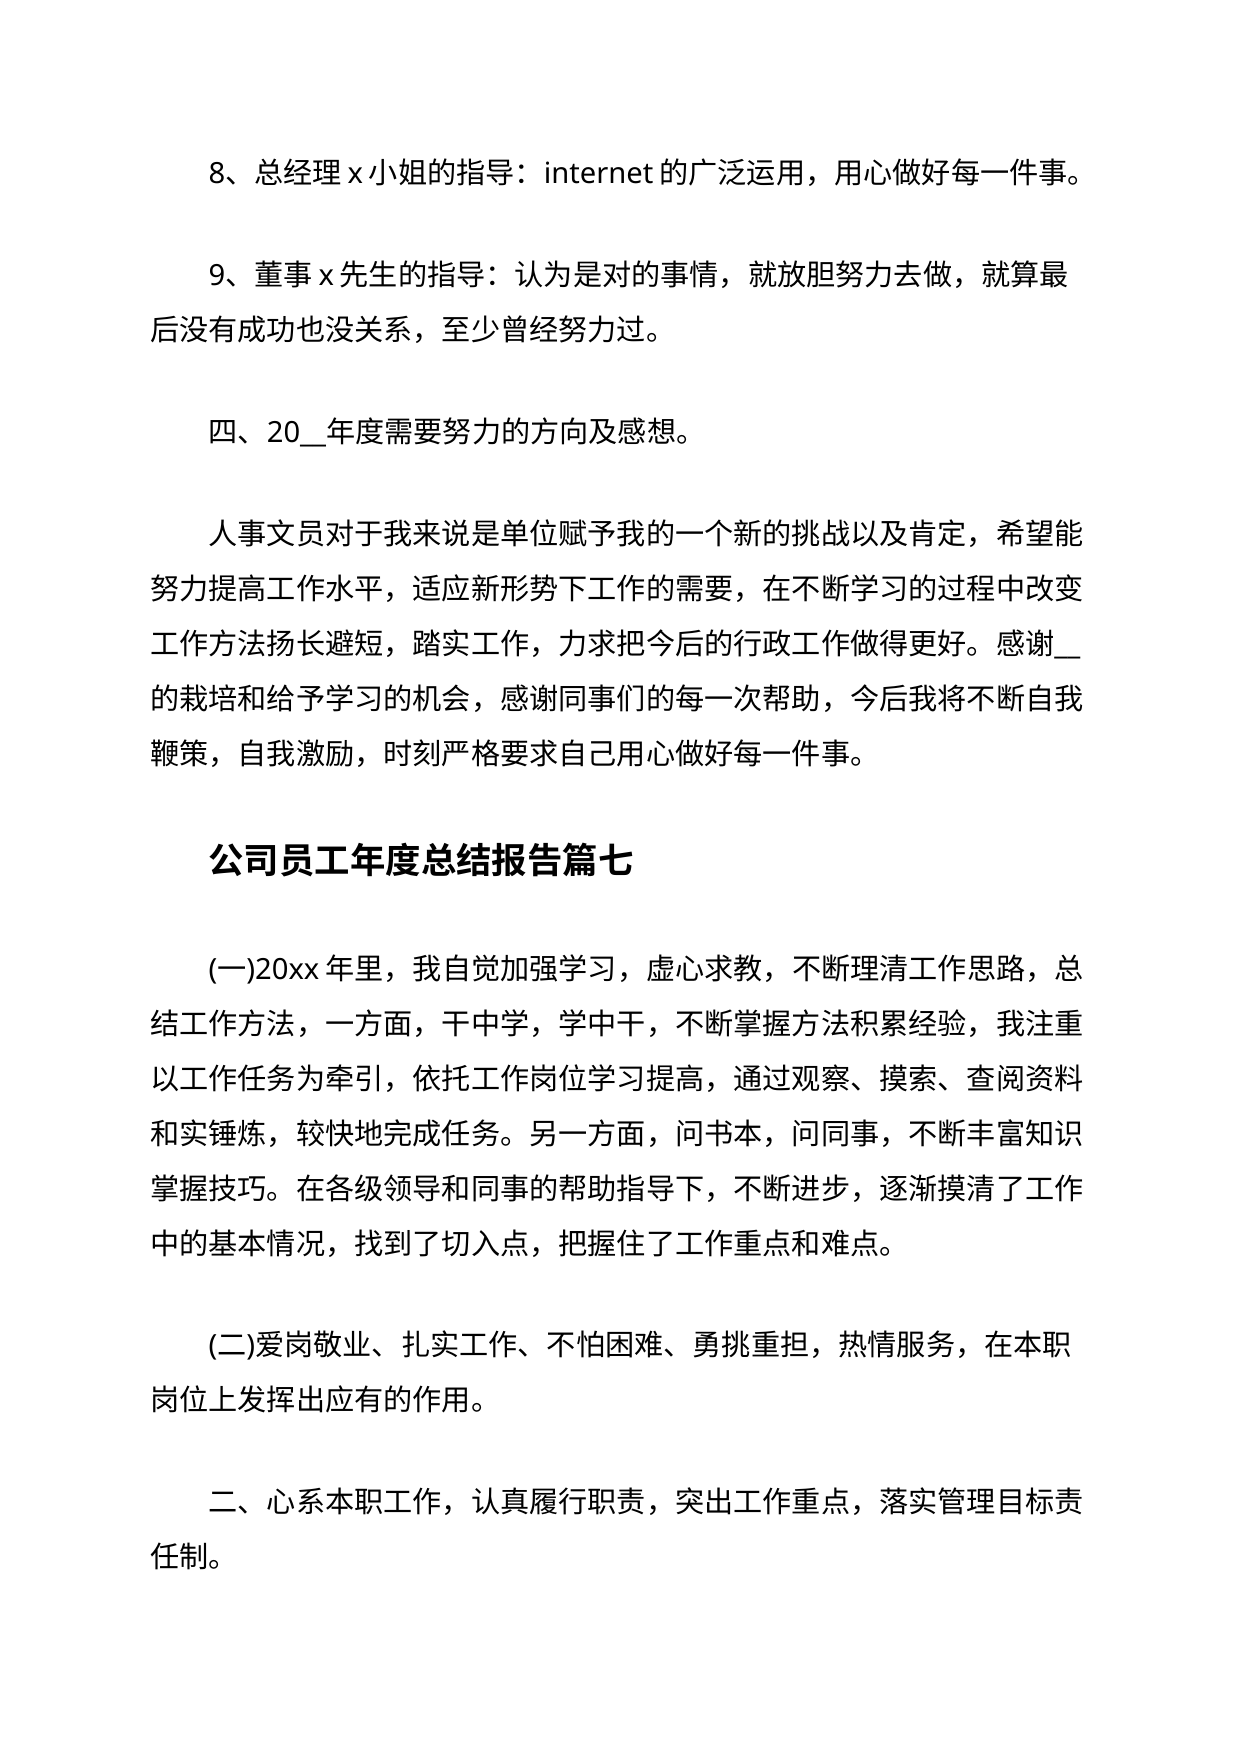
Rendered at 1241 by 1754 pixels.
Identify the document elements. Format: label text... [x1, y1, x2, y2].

text 二、心系本职工作，认真履行职责，突出工作重点，落实管理目标责任制。 [150, 1479, 1090, 1576]
text 9、董事x先生的指导：认为是对的事情，就放胆努力去做，就算最后没有成功也没关系，至少曾经努力过。 [150, 252, 1090, 349]
text (一)20xx年里，我自觉加强学习，虚心求教，不断理清工作思路，总结工作方法，一方面，干中学，学中干，不断掌握方法积累经验，我注重以工作任务为牵引，依托工作岗位学习提高，通过观察、摸索、查阅资料和实锤炼，较快地完成任务。另一方面，问书本，问同事，不断丰富知识掌握技巧。在各级领导和同事的帮助指导下，不断进步，逐渐摸清了工作中的基本情况，找到了切入点，把握住了工作重点和难点。 [150, 946, 1090, 1262]
text 人事文员对于我来说是单位赋予我的一个新的挑战以及肯定，希望能努力提高工作水平，适应新形势下工作的需要，在不断学习的过程中改变工作方法扬长避短，踏实工作，力求把今后的行政工作做得更好。感谢__的栽培和给予学习的机会，感谢同事们的每一次帮助，今后我将不断自我鞭策，自我激励，时刻严格要求自己用心做好每一件事。 [150, 511, 1090, 773]
text (二)爱岗敬业、扎实工作、不怕困难、勇挑重担，热情服务，在本职岗位上发挥出应有的作用。 [150, 1322, 1090, 1419]
text 8、总经理x小姐的指导：internet的广泛运用，用心做好每一件事。 [150, 150, 1090, 192]
text 四、20__年度需要努力的方向及感想。 [150, 409, 1090, 451]
text 公司员工年度总结报告篇七 [150, 832, 1090, 883]
